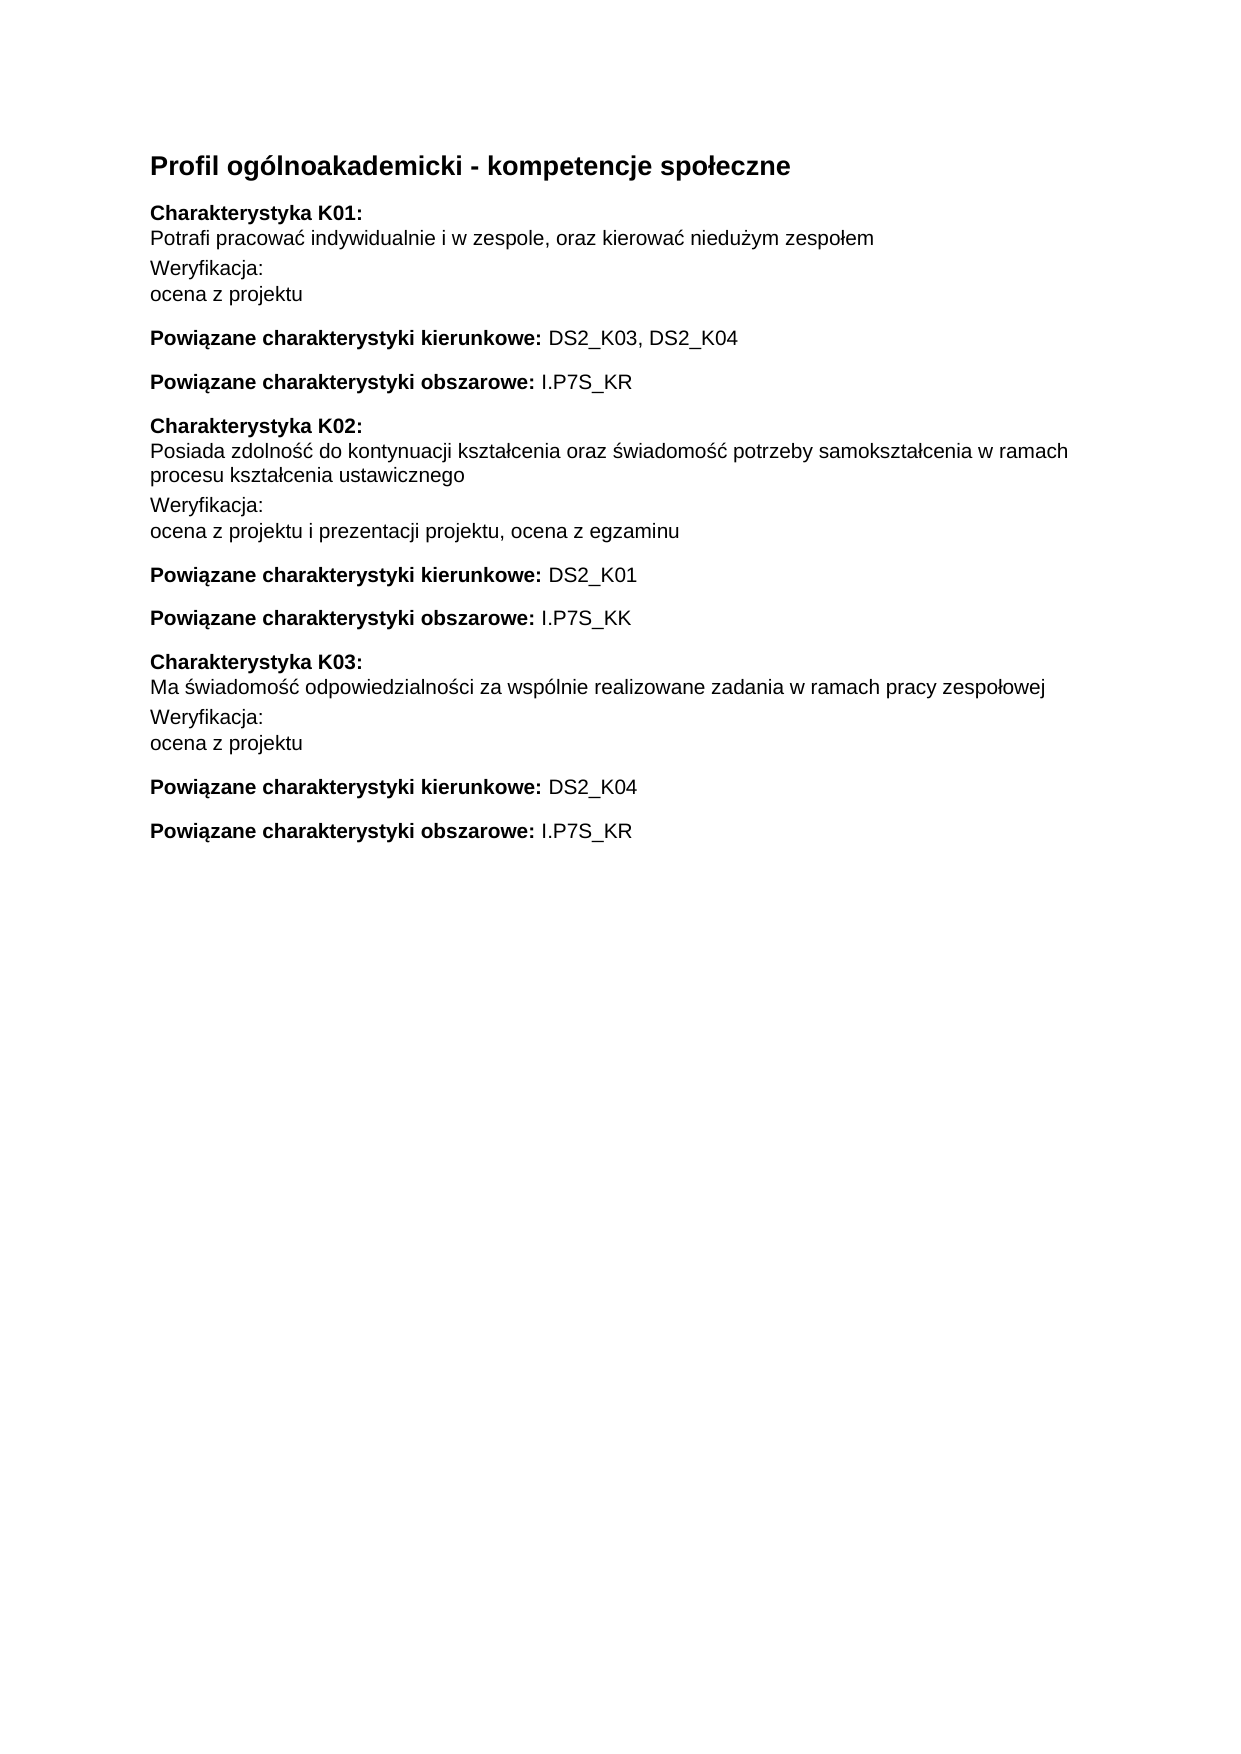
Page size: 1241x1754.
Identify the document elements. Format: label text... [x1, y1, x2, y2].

text Powiązane charakterystyki obszarowe: I.P7S_KR [150, 819, 1090, 843]
text Posiada zdolność do kontynuacji kształcenia oraz świadomość potrzeby samokształcenia w ramach procesu kształcenia ustawicznego [150, 438, 1090, 486]
text Weryfikacja: [150, 705, 1090, 729]
text ocena z projektu [150, 282, 1090, 306]
subtitle Profil ogólnoakademicki - kompetencje społeczne [150, 150, 1090, 181]
text Charakterystyka K01: [150, 201, 1090, 225]
text Powiązane charakterystyki obszarowe: I.P7S_KK [150, 606, 1090, 630]
text Weryfikacja: [150, 256, 1090, 280]
text Potrafi pracować indywidualnie i w zespole, oraz kierować niedużym zespołem [150, 226, 1090, 250]
text Weryfikacja: [150, 493, 1090, 517]
text Powiązane charakterystyki kierunkowe: DS2_K01 [150, 562, 1090, 586]
text ocena z projektu i prezentacji projektu, ocena z egzaminu [150, 519, 1090, 543]
text Charakterystyka K02: [150, 413, 1090, 437]
text ocena z projektu [150, 731, 1090, 755]
text Charakterystyka K03: [150, 650, 1090, 674]
text Powiązane charakterystyki obszarowe: I.P7S_KR [150, 370, 1090, 394]
text Powiązane charakterystyki kierunkowe: DS2_K03, DS2_K04 [150, 326, 1090, 350]
text Ma świadomość odpowiedzialności za wspólnie realizowane zadania w ramach pracy zespołowej [150, 675, 1090, 699]
text Powiązane charakterystyki kierunkowe: DS2_K04 [150, 775, 1090, 799]
